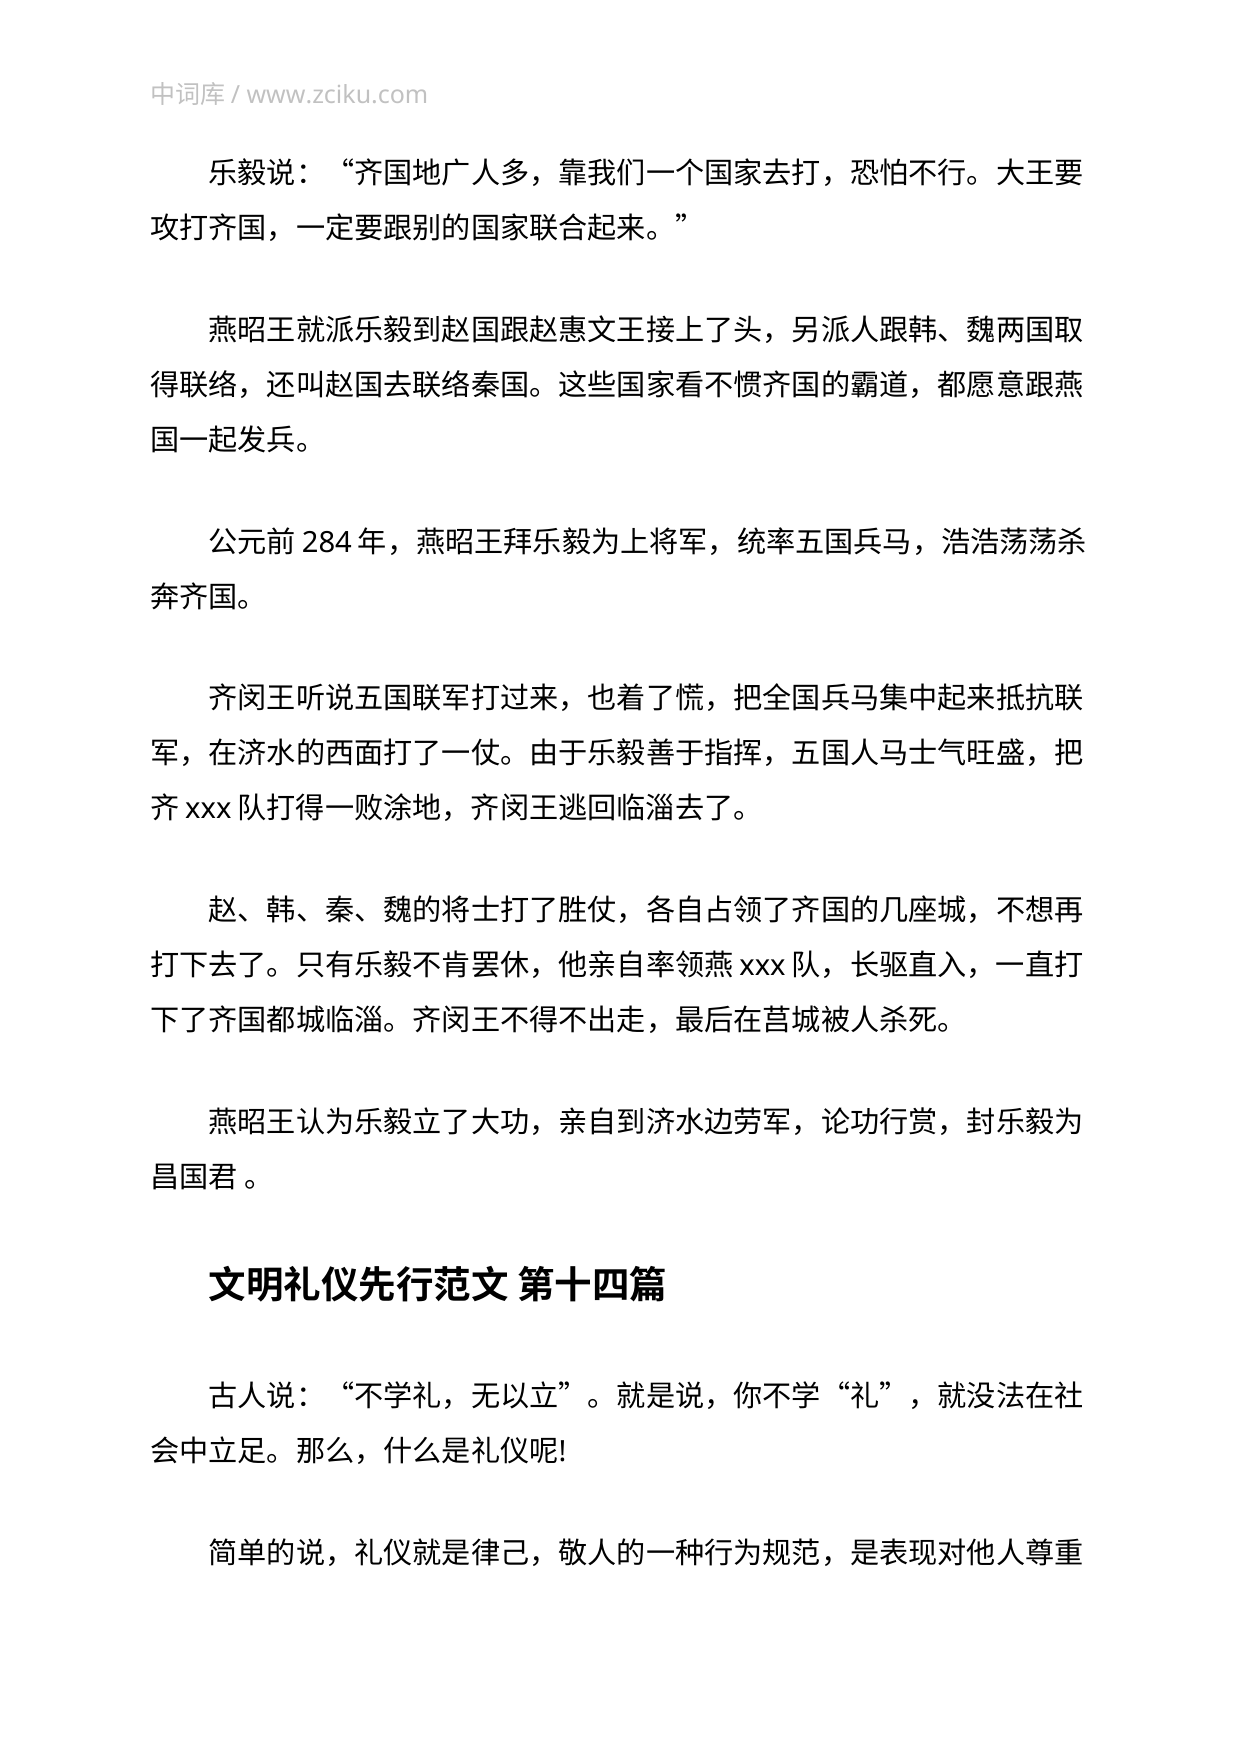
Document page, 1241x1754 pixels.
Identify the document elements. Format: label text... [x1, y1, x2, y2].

text 公元前284年，燕昭王拜乐毅为上将军，统率五国兵马，浩浩荡荡杀奔齐国。 [150, 518, 1090, 616]
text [150, 1529, 1090, 1572]
text 燕昭王认为乐毅立了大功，亲自到济水边劳军，论功行赏，封乐毅为昌国君 。 [150, 1098, 1090, 1196]
text 乐毅说：“齐国地广人多，靠我们一个国家去打，恐怕不行。大王要攻打齐国，一定要跟别的国家联合起来。” [150, 150, 1090, 247]
text 赵、韩、秦、魏的将士打了胜仗，各自占领了齐国的几座城，不想再打下去了。只有乐毅不肯罢休，他亲自率领燕xxx队，长驱直入，一直打下了齐国都城临淄。齐闵王不得不出走，最后在莒城被人杀死。 [150, 887, 1090, 1039]
text 古人说：“不学礼，无以立”。就是说，你不学“礼”，就没法在社会中立足。那么，什么是礼仪呢! [150, 1372, 1090, 1470]
text 齐闵王听说五国联军打过来，也着了慌，把全国兵马集中起来抵抗联军，在济水的西面打了一仗。由于乐毅善于指挥，五国人马士气旺盛，把齐xxx队打得一败涂地，齐闵王逃回临淄去了。 [150, 675, 1090, 827]
text 文明礼仪先行范文 第十四篇 [150, 1255, 1090, 1309]
text 燕昭王就派乐毅到赵国跟赵惠文王接上了头，另派人跟韩、魏两国取得联络，还叫赵国去联络秦国。这些国家看不惯齐国的霸道，都愿意跟燕国一起发兵。 [150, 307, 1090, 459]
